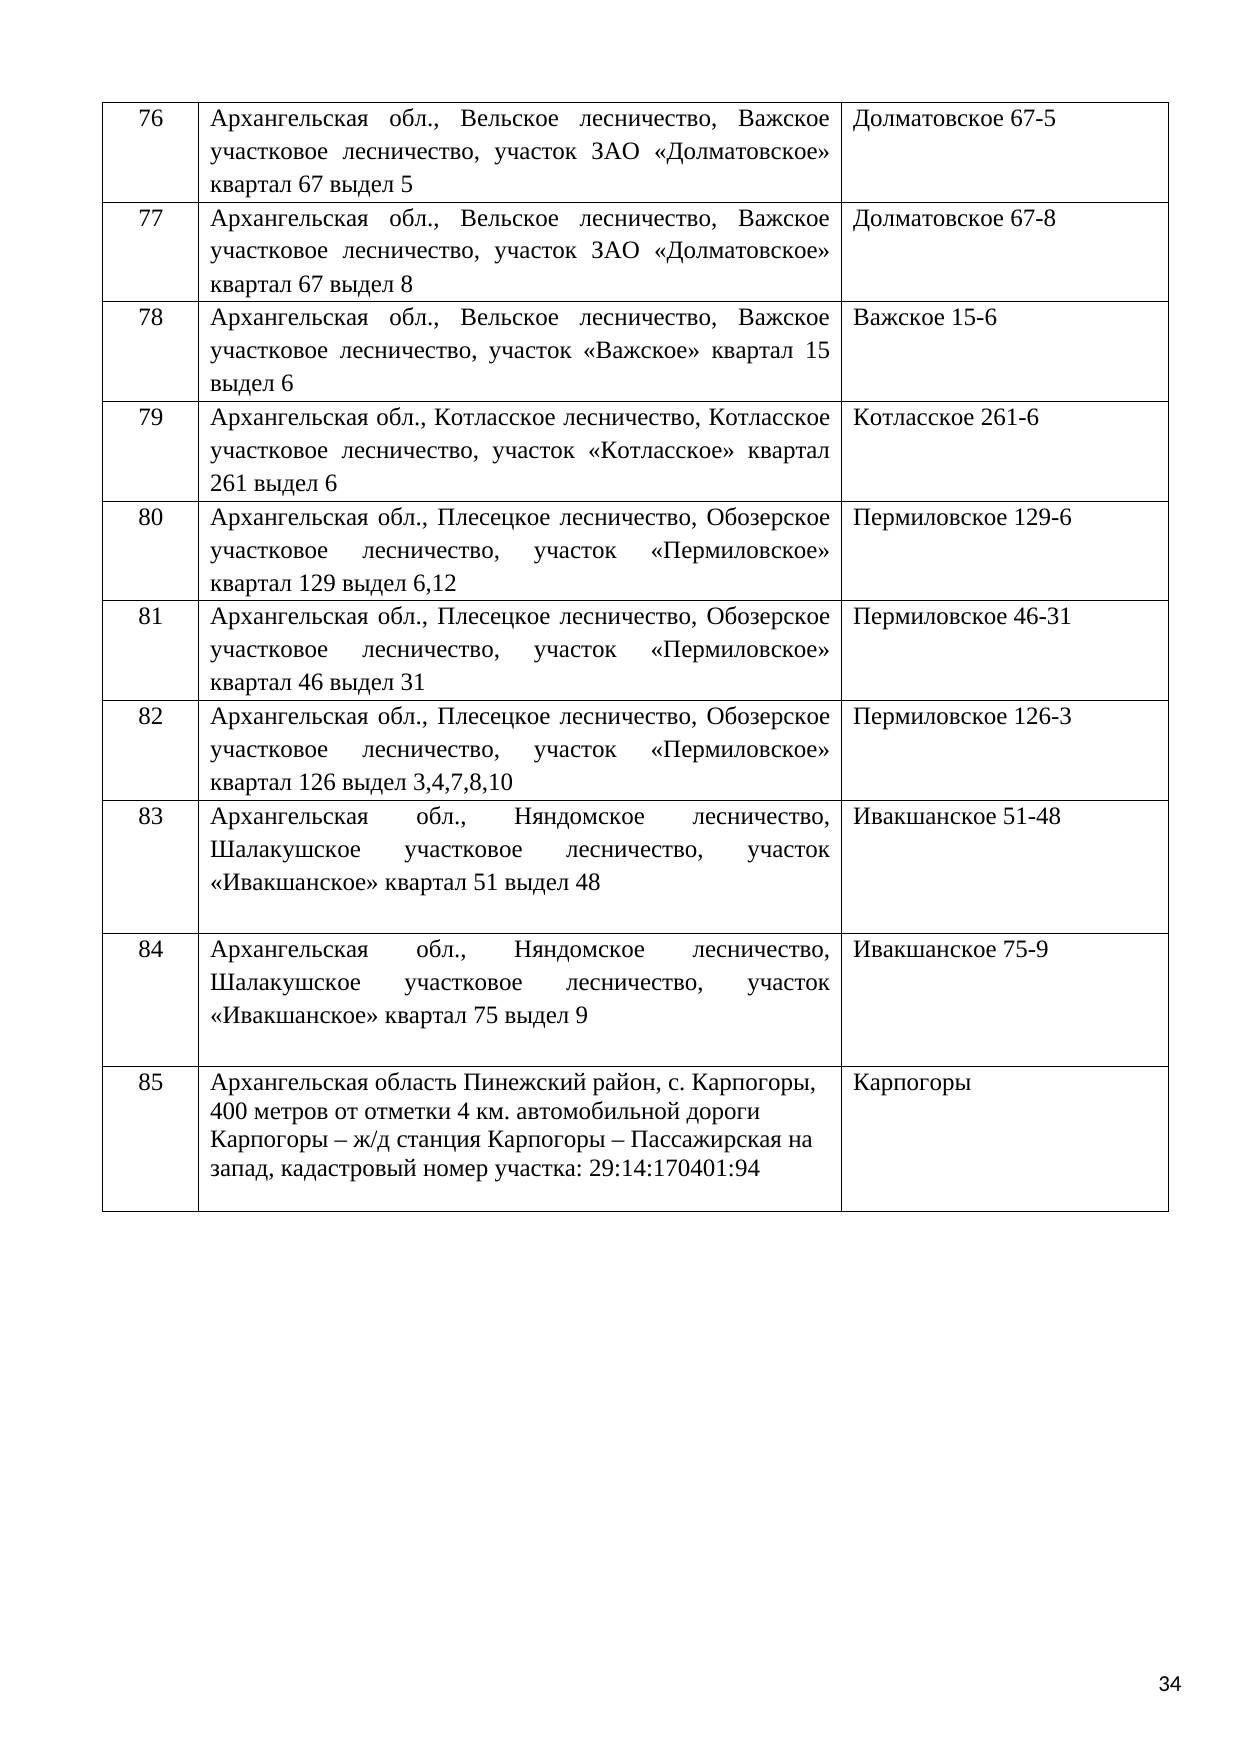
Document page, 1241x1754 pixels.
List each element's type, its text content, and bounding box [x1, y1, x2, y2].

table_cell Ивакшанское 75-9 [842, 934, 1168, 1066]
table_cell Важское 15-6 [842, 302, 1168, 401]
table_cell Долматовское 67-8 [842, 203, 1168, 301]
table_cell 77 [103, 203, 198, 301]
table_cell Архангельская обл., Вельское лесничество, Важское участковое лесничество, участок ЗАО «Долматовское» квартал 67 выдел 8 [199, 203, 841, 301]
table_cell Пермиловское 46-31 [842, 601, 1168, 700]
table_cell Долматовское 67-5 [842, 103, 1168, 202]
table_cell Архангельская обл., Няндомское лесничество, Шалакушское участковое лесничество, участок «Ивакшанское» квартал 75 выдел 9 [199, 934, 841, 1066]
table_cell Архангельская область Пинежский район, с. Карпогоры, 400 метров от отметки 4 км. автомобильной дороги Карпогоры – ж/д станция Карпогоры – Пассажирская на запад, кадастровый номер участка: 29:14:170401:94 [199, 1067, 841, 1211]
table_cell Архангельская обл., Няндомское лесничество, Шалакушское участковое лесничество, участок «Ивакшанское» квартал 51 выдел 48 [199, 801, 841, 933]
table_cell 84 [103, 934, 198, 1066]
table_cell Архангельская обл., Вельское лесничество, Важское участковое лесничество, участок «Важское» квартал 15 выдел 6 [199, 302, 841, 401]
table_cell 76 [103, 103, 198, 202]
table_cell 85 [103, 1067, 198, 1211]
table_cell Архангельская обл., Плесецкое лесничество, Обозерское участковое лесничество, участок «Пермиловское» квартал 46 выдел 31 [199, 601, 841, 700]
table_cell Пермиловское 126-3 [842, 701, 1168, 800]
table_cell Котласское 261-6 [842, 402, 1168, 501]
table_cell 78 [103, 302, 198, 401]
table_cell Пермиловское 129-6 [842, 502, 1168, 600]
table_cell 83 [103, 801, 198, 933]
table_cell Архангельская обл., Плесецкое лесничество, Обозерское участковое лесничество, участок «Пермиловское» квартал 126 выдел 3,4,7,8,10 [199, 701, 841, 800]
table_cell Архангельская обл., Плесецкое лесничество, Обозерское участковое лесничество, участок «Пермиловское» квартал 129 выдел 6,12 [199, 502, 841, 600]
table_cell Карпогоры [842, 1067, 1168, 1211]
table_cell Ивакшанское 51-48 [842, 801, 1168, 933]
table_cell 80 [103, 502, 198, 600]
table_cell 81 [103, 601, 198, 700]
table_cell Архангельская обл., Котласское лесничество, Котласское участковое лесничество, участок «Котласское» квартал 261 выдел 6 [199, 402, 841, 501]
table_cell Архангельская обл., Вельское лесничество, Важское участковое лесничество, участок ЗАО «Долматовское» квартал 67 выдел 5 [199, 103, 841, 202]
table_cell 79 [103, 402, 198, 501]
table_cell 82 [103, 701, 198, 800]
